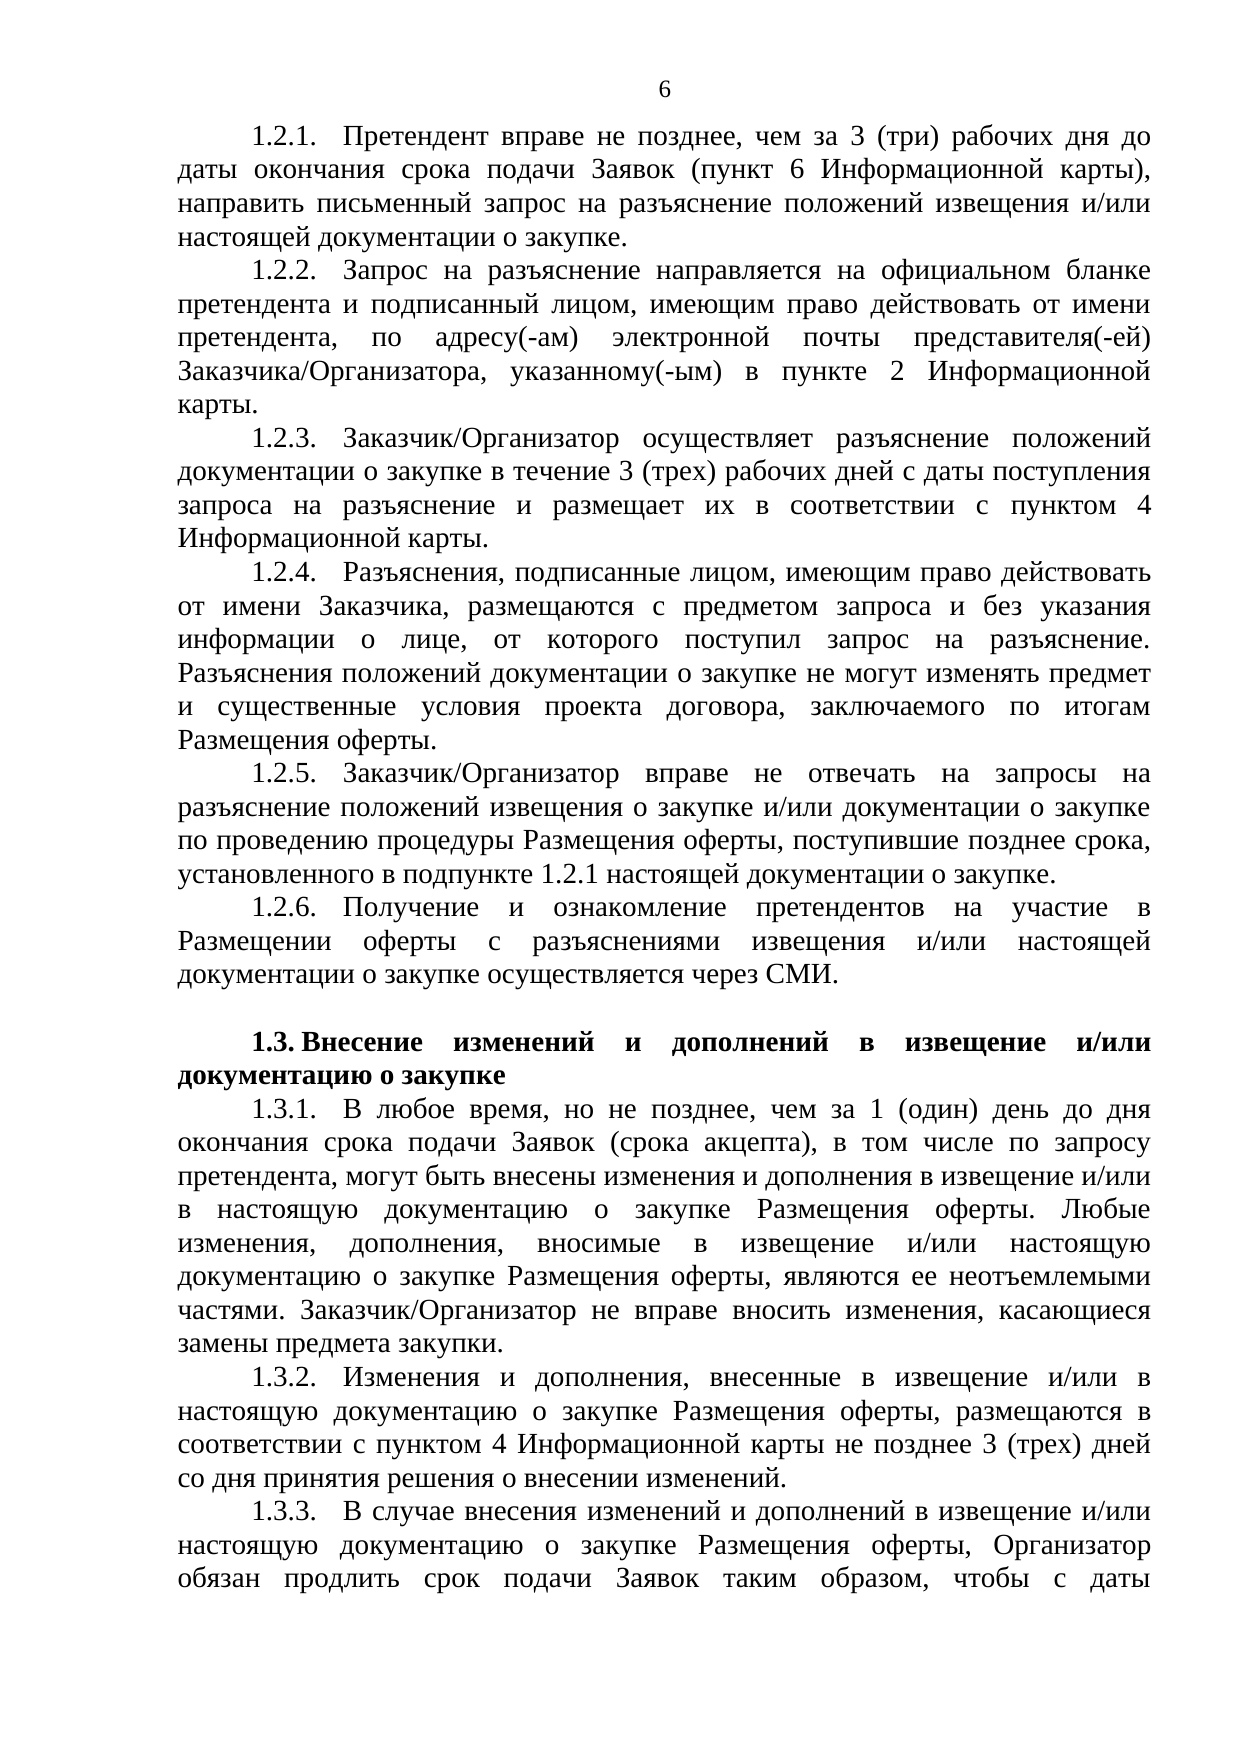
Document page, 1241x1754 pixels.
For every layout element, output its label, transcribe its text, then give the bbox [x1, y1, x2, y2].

list Претендент вправе не позднее, чем за 3 (три) рабочих дня до даты окончания срока подачи Заявок (пункт 6 Информационной карты), направить письменный запрос на разъяснение положений извещения и/или настоящей документации о закупке. [177, 118, 1152, 252]
list Внесение изменений и дополнений в извещение и/или документацию о закупке [177, 1024, 1152, 1091]
list В любое время, но не позднее, чем за 1 (один) день до дня окончания срока подачи Заявок (срока акцепта), в том числе по запросу претендента, могут быть внесены изменения и дополнения в извещение и/или в настоящую документацию о закупке Размещения оферты. Любые изменения, дополнения, вносимые в извещение и/или настоящую документацию о закупке Размещения оферты, являются ее неотъемлемыми частями. Заказчик/Организатор не вправе вносить изменения, касающиеся замены предмета закупки. [177, 1091, 1152, 1359]
list Разъяснения, подписанные лицом, имеющим право действовать от имени Заказчика, размещаются с предметом запроса и без указания информации о лице, от которого поступил запрос на разъяснение. Разъяснения положений документации о закупке не могут изменять предмет и существенные условия проекта договора, заключаемого по итогам Размещения оферты. [177, 554, 1152, 755]
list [177, 1493, 1152, 1594]
list Запрос на разъяснение направляется на официальном бланке претендента и подписанный лицом, имеющим право действовать от имени претендента, по адресу(-ам) электронной почты представителя(-ей) Заказчика/Организатора, указанному(-ым) в пункте 2 Информационной карты. [177, 252, 1152, 420]
list Заказчик/Организатор вправе не отвечать на запросы на разъяснение положений извещения о закупке и/или документации о закупке по проведению процедуры Размещения оферты, поступившие позднее срока, установленного в подпункте 1.2.1 настоящей документации о закупке. [177, 755, 1152, 889]
list Заказчик/Организатор осуществляет разъяснение положений документации о закупке в течение 3 (трех) рабочих дней с даты поступления запроса на разъяснение и размещает их в соответствии с пунктом 4 Информационной карты. [177, 420, 1152, 554]
list Изменения и дополнения, внесенные в извещение и/или в настоящую документацию о закупке Размещения оферты, размещаются в соответствии с пунктом 4 Информационной карты не позднее 3 (трех) дней со дня принятия решения о внесении изменений. [177, 1359, 1152, 1493]
list Получение и ознакомление претендентов на участие в Размещении оферты с разъяснениями извещения и/или настоящей документации о закупке осуществляется через СМИ. [177, 889, 1152, 990]
